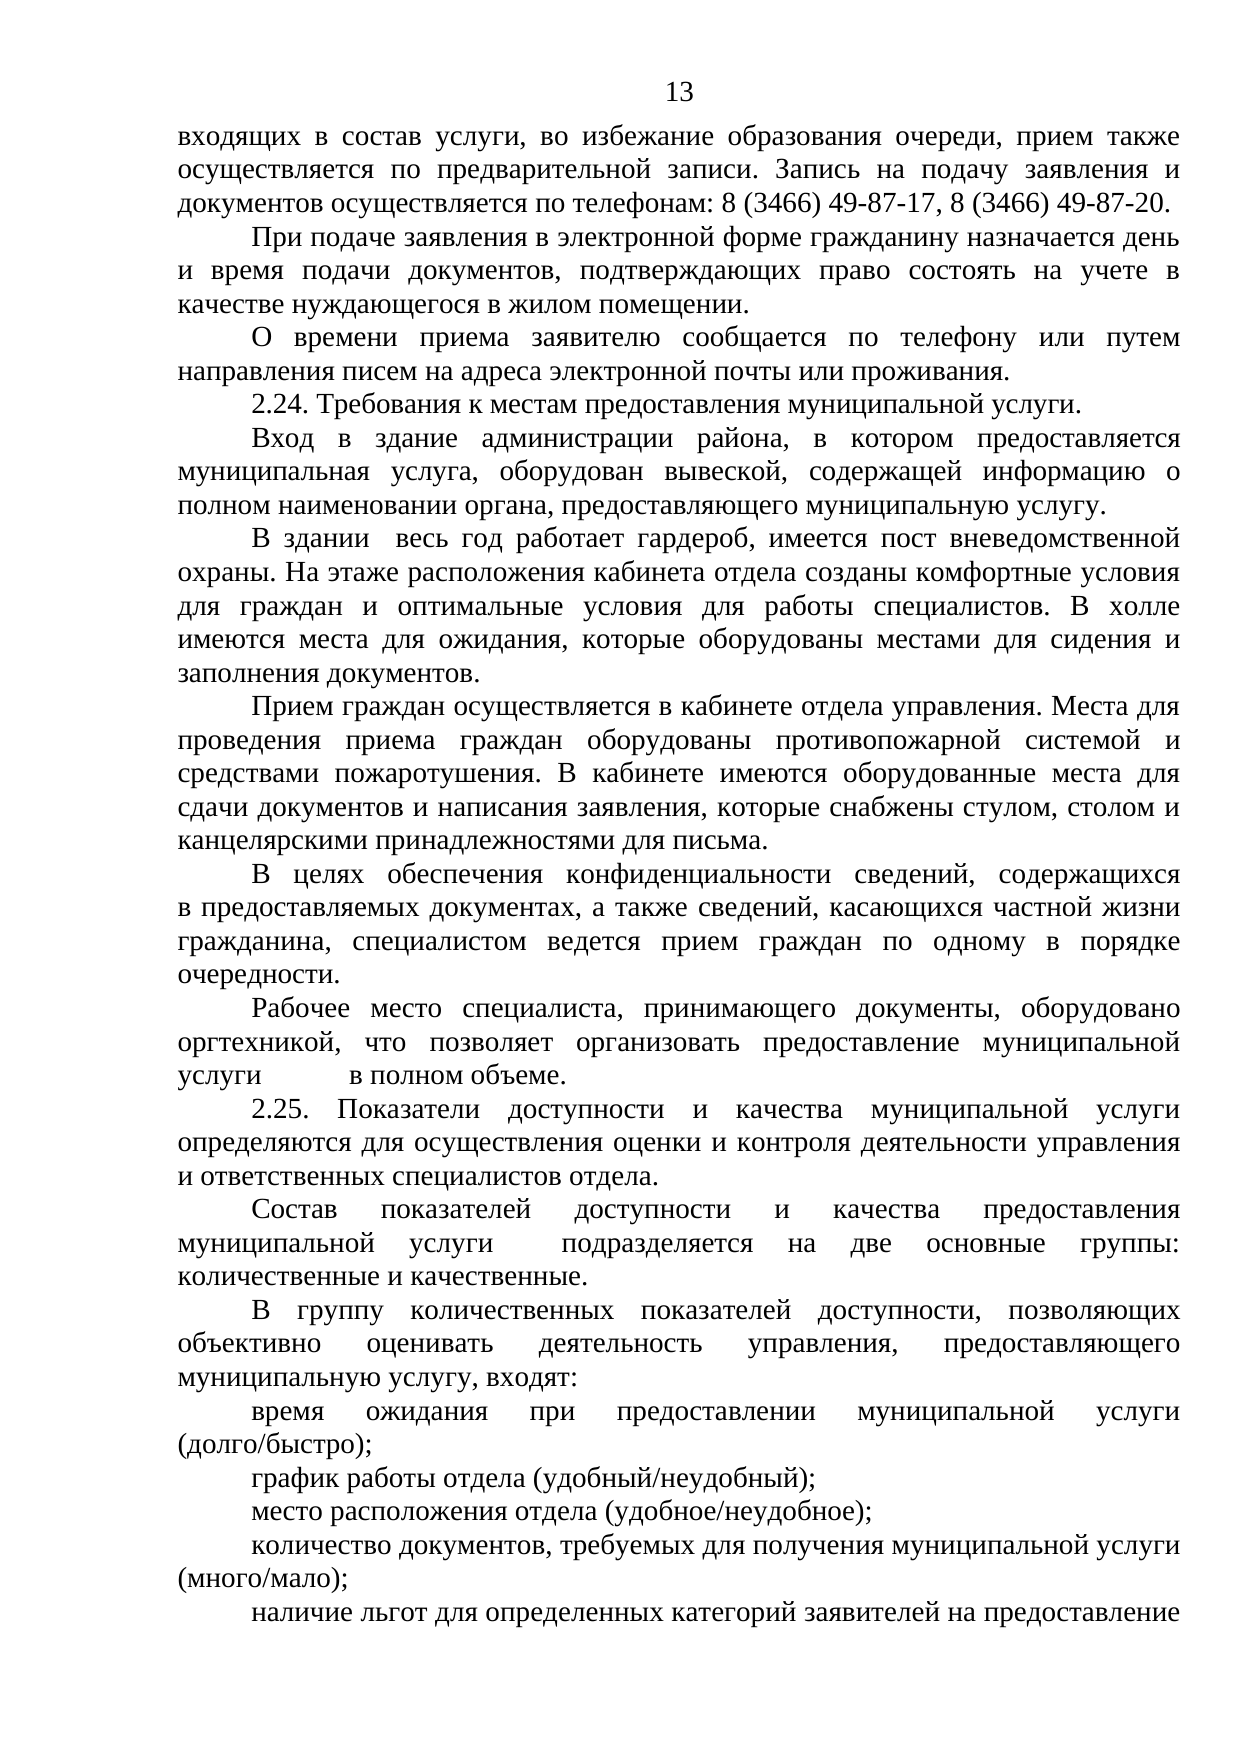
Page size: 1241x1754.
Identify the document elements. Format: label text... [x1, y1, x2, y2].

text Рабочее место специалиста, принимающего документы, оборудовано оргтехникой, что позволяет организовать предоставление муниципальной услуги в полном объеме. [177, 990, 1181, 1091]
text Вход в здание администрации района, в котором предоставляется муниципальная услуга, оборудован вывеской, содержащей информацию о полном наименовании органа, предоставляющего муниципальную услугу. [177, 420, 1181, 521]
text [177, 118, 1181, 219]
text Прием граждан осуществляется в кабинете отдела управления. Места для проведения приема граждан оборудованы противопожарной системой и средствами пожаротушения. В кабинете имеются оборудованные места для сдачи документов и написания заявления, которые снабжены стулом, столом и канцелярскими принадлежностями для письма. [177, 688, 1181, 856]
text При подаче заявления в электронной форме гражданину назначается день и время подачи документов, подтверждающих право состоять на учете в качестве нуждающегося в жилом помещении. [177, 219, 1181, 319]
text количество документов, требуемых для получения муниципальной услуги (много/мало); [177, 1527, 1181, 1594]
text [177, 1594, 1181, 1627]
text Состав показателей доступности и качества предоставления муниципальной услуги подразделяется на две основные группы: количественные и качественные. [177, 1191, 1181, 1292]
text график работы отдела (удобный/неудобный); [177, 1460, 1181, 1493]
text В группу количественных показателей доступности, позволяющих объективно оценивать деятельность управления, предоставляющего муниципальную услугу, входят: [177, 1292, 1181, 1393]
text О времени приема заявителю сообщается по телефону или путем направления писем на адреса электронной почты или проживания. [177, 319, 1181, 386]
text место расположения отдела (удобное/неудобное); [177, 1493, 1181, 1527]
text В целях обеспечения конфиденциальности сведений, содержащихся в предоставляемых документах, а также сведений, касающихся частной жизни гражданина, специалистом ведется прием граждан по одному в порядке очередности. [177, 856, 1181, 990]
text время ожидания при предоставлении муниципальной услуги (долго/быстро); [177, 1393, 1181, 1460]
text В здании весь год работает гардероб, имеется пост вневедомственной охраны. На этаже расположения кабинета отдела созданы комфортные условия для граждан и оптимальные условия для работы специалистов. В холле имеются места для ожидания, которые оборудованы местами для сидения и заполнения документов. [177, 521, 1181, 688]
text 2.24. Требования к местам предоставления муниципальной услуги. [177, 386, 1181, 420]
text 2.25. Показатели доступности и качества муниципальной услуги определяются для осуществления оценки и контроля деятельности управления и ответственных специалистов отдела. [177, 1091, 1181, 1191]
